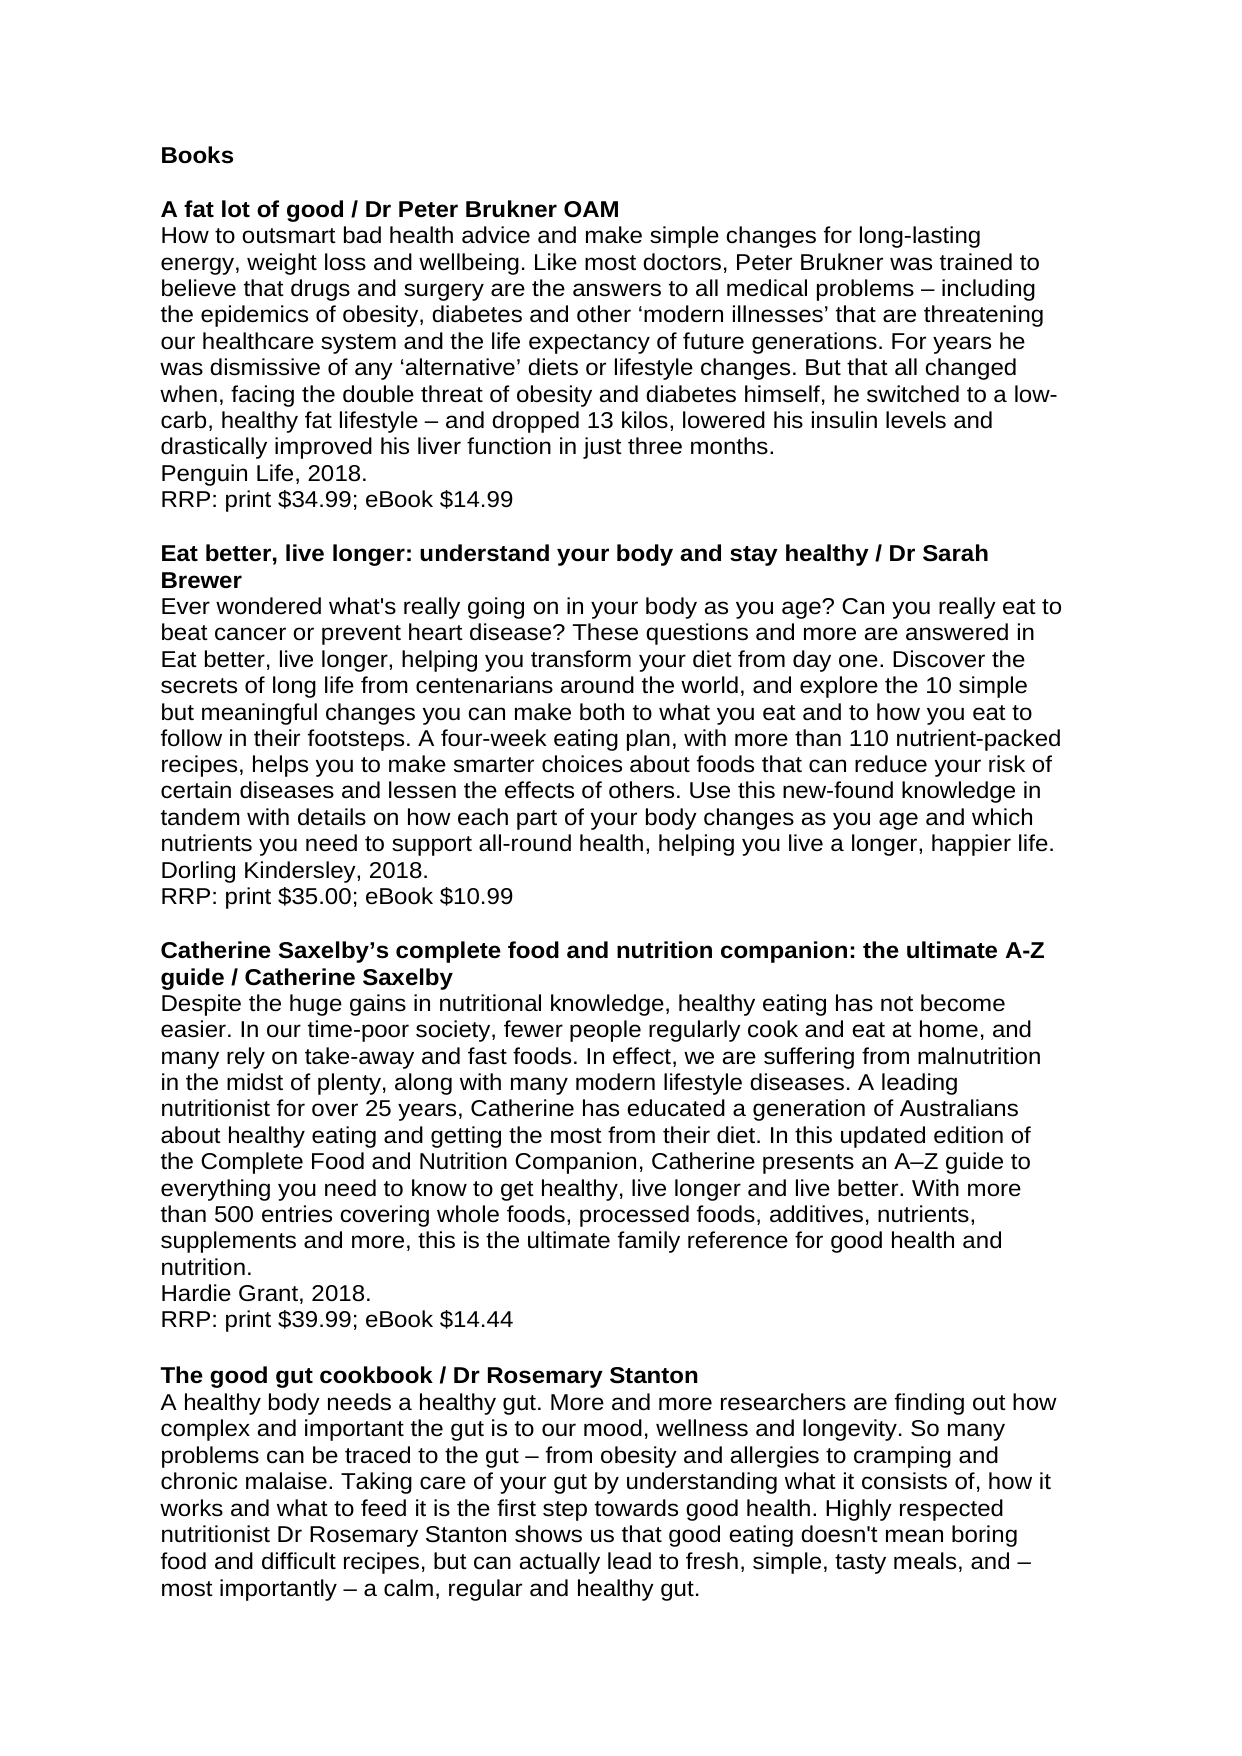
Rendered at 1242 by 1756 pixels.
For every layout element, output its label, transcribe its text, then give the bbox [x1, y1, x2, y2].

text Hardie Grant, 2018. RRP: print $39.99; eBook $14.44 [160, 1280, 1067, 1333]
text Catherine Saxelby’s complete food and nutrition companion: the ultimate A-Z guide / Catherine Saxelby Despite the huge gains in nutritional knowledge, healthy eating has not become easier. In our time-poor society, fewer people regularly cook and eat at home, and many rely on take-away and fast foods. In effect, we are suffering from malnutrition in the midst of plenty, along with many modern lifestyle diseases. A leading nutritionist for over 25 years, Catherine has educated a generation of Australians about healthy eating and getting the most from their diet. In this updated edition of the Complete Food and Nutrition Companion, Catherine presents an A–Z guide to everything you need to know to get healthy, live longer and live better. With more than 500 entries covering whole foods, processed foods, additives, nutrients, supplements and more, this is the ultimate family reference for good health and nutrition. [160, 937, 1067, 1280]
text Ever wondered what's really going on in your body as you age? Can you really eat to beat cancer or prevent heart disease? These questions and more are answered in Eat better, live longer, helping you transform your diet from day one. Discover the secrets of long life from centenarians around the world, and explore the 10 simple but meaningful changes you can make both to what you eat and to how you eat to follow in their footsteps. A four-week eating plan, with more than 110 nutrient-packed recipes, helps you to make smarter choices about foods that can reduce your risk of certain diseases and lessen the effects of others. Use this new-found knowledge in tandem with details on how each part of your body changes as you age and which nutrients you need to support all-round health, helping you live a longer, happier life. [160, 593, 1067, 857]
text Penguin Life, 2018. [160, 459, 1067, 486]
text A fat lot of good / Dr Peter Brukner OAM [160, 196, 1067, 222]
text RRP: print $34.99; eBook $14.99 [160, 486, 1067, 512]
text Books [160, 142, 1067, 168]
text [160, 1362, 1067, 1601]
text How to outsmart bad health advice and make simple changes for long-lasting energy, weight loss and wellbeing. Like most doctors, Peter Brukner was trained to believe that drugs and surgery are the answers to all medical problems – including the epidemics of obesity, diabetes and other ‘modern illnesses’ that are threatening our healthcare system and the life expectancy of future generations. For years he was dismissive of any ‘alternative’ diets or lifestyle changes. But that all changed when, facing the double threat of obesity and diabetes himself, he switched to a low-carb, healthy fat lifestyle – and dropped 13 kilos, lowered his insulin levels and drastically improved his liver function in just three months. [160, 222, 1067, 459]
text Eat better, live longer: understand your body and stay healthy / Dr Sarah Brewer [160, 540, 1067, 593]
text Dorling Kindersley, 2018. RRP: print $35.00; eBook $10.99 [160, 857, 1067, 909]
